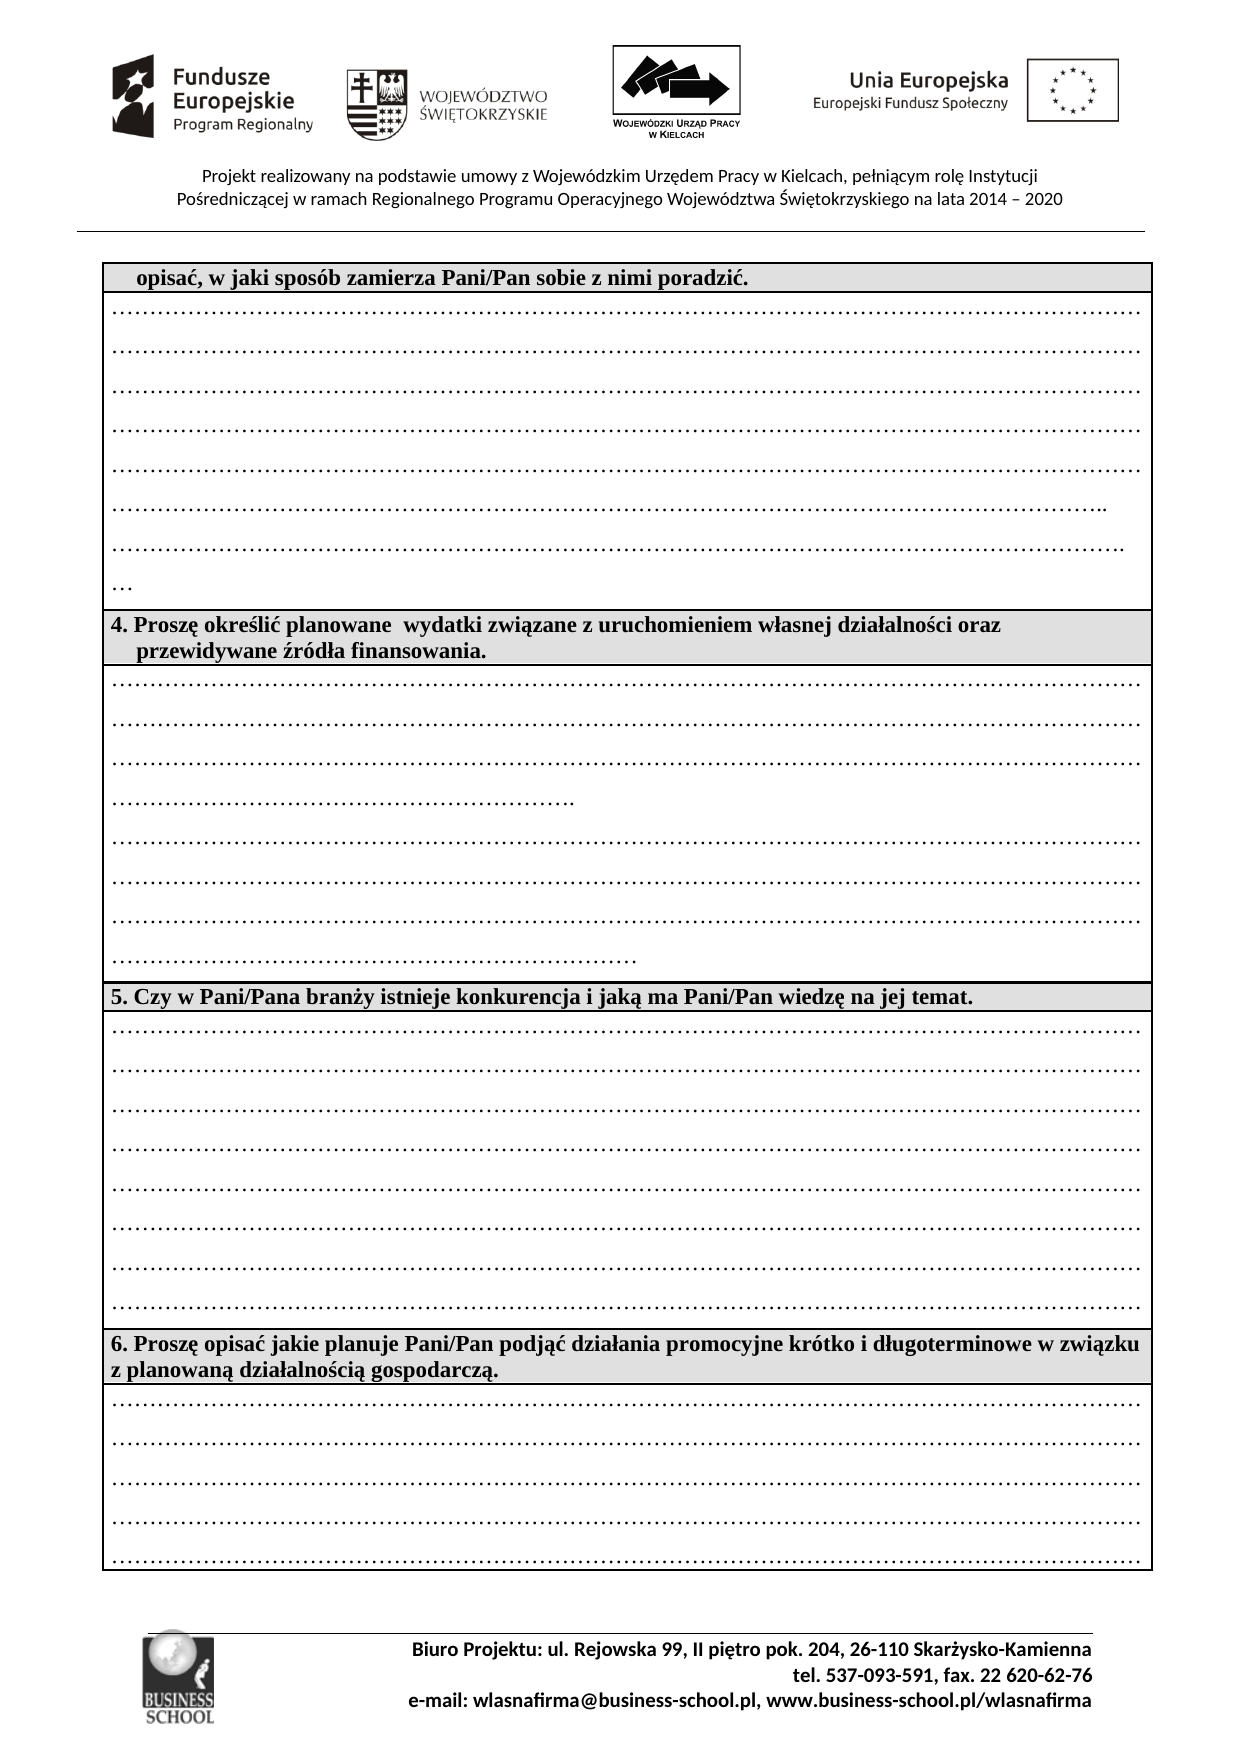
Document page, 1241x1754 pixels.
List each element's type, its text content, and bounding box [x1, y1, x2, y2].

picture [612, 45, 741, 138]
table_cell 5. Czy w Pani/Pana branży istnieje konkurencja i jaką ma Pani/Pan wiedzę na jej temat. [104, 984, 1151, 1010]
table_cell ……………………………………………………………………………………………………………………………………………………………………………………………………………………………………………………………………………………………………………………………………………………………………………………………………………………………………………………………………………………………………………………………………………………………………………………………………………………………………………………………………………………………………………………………………………………………………………………………………………………………………………………………………………………………………………………………………………………………………………………………… [104, 1012, 1151, 1328]
table_cell …………………………………………………………………………………………………………………………………………………………………………………………………………………………………………………………………………………………………………………………………………………………………………………………………………………………….…………………………………………………………………………………………………………………………………………………………………………………………………………………………………………………………………………………………………………………………………………………………………………………………………………………………………… [104, 666, 1151, 981]
table_cell 4. Proszę określić planowane wydatki związane z uruchomieniem własnej działalności oraz przewidywane źródła finansowania. [104, 611, 1151, 663]
picture [346, 54, 547, 149]
table_cell …………………………………………………………………………………………………………………………………………………………………………………………………………………………………………………………………………………………………………………………………………………………………………………………………………………………………………………………………………………………………………………………………………………………………………………………………………………………………………………………………………………………………………………………………………..…………………………………………………………………………………………………………………….… [104, 293, 1151, 609]
picture [112, 54, 313, 138]
table_cell 6. Proszę opisać jakie planuje Pani/Pan podjąć działania promocyjne krótko i długoterminowe w związku z planowaną działalnością gospodarczą. [104, 1330, 1151, 1382]
picture [811, 45, 1119, 129]
